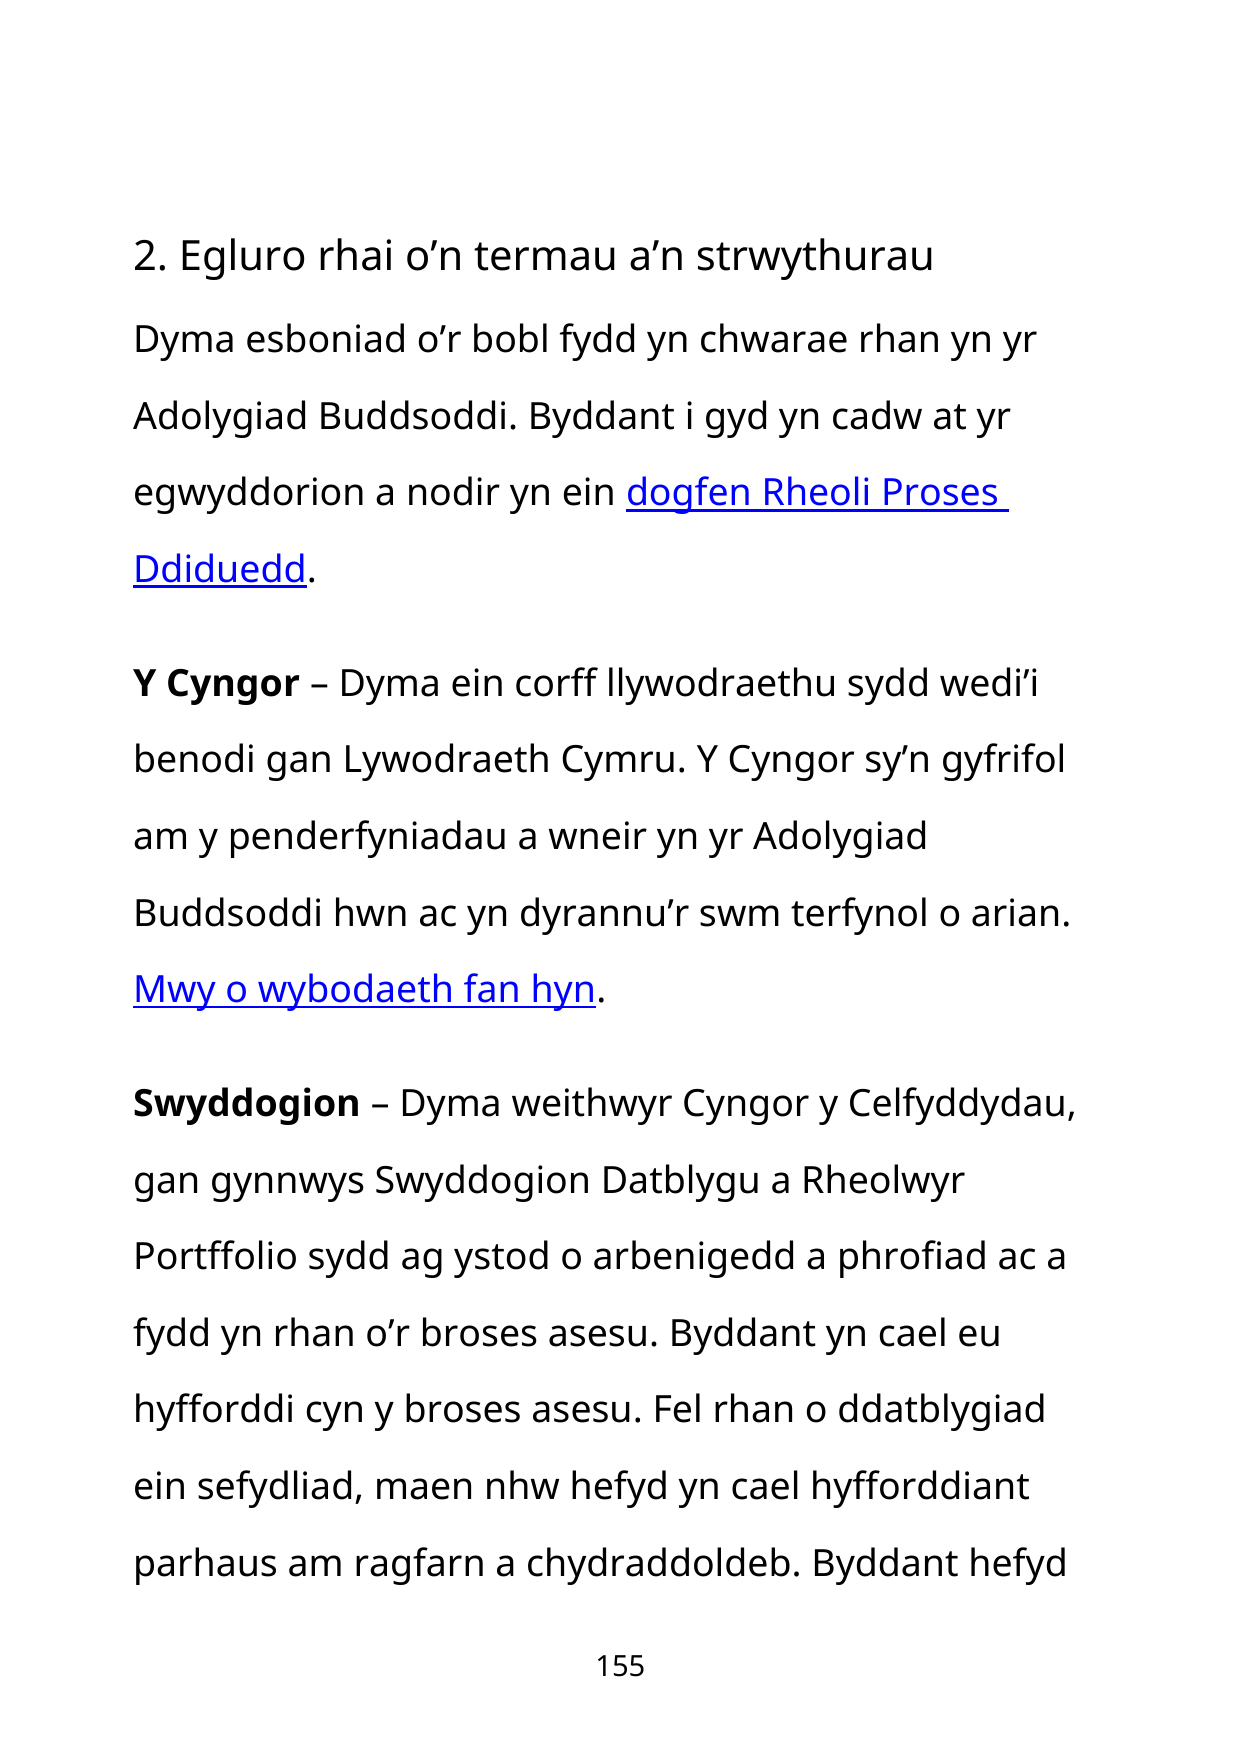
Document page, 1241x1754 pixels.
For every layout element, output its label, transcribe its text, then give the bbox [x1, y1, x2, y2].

text Y Cyngor – Dyma ein corff llywodraethu sydd wedi’i benodi gan Lywodraeth Cymru. Y Cyngor sy’n gyfrifol am y penderfyniadau a wneir yn yr Adolygiad Buddsoddi hwn ac yn dyrannu’r swm terfynol o arian. Mwy o wybodaeth fan hyn. [133, 656, 1107, 1013]
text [133, 1077, 1107, 1587]
subtitle 2. Egluro rhai o’n termau a’n strwythurau [133, 226, 1107, 283]
text Dyma esboniad o’r bobl fydd yn chwarae rhan yn yr Adolygiad Buddsoddi. Byddant i gyd yn cadw at yr egwyddorion a nodir yn ein dogfen Rheoli Proses Ddiduedd. [133, 312, 1107, 593]
